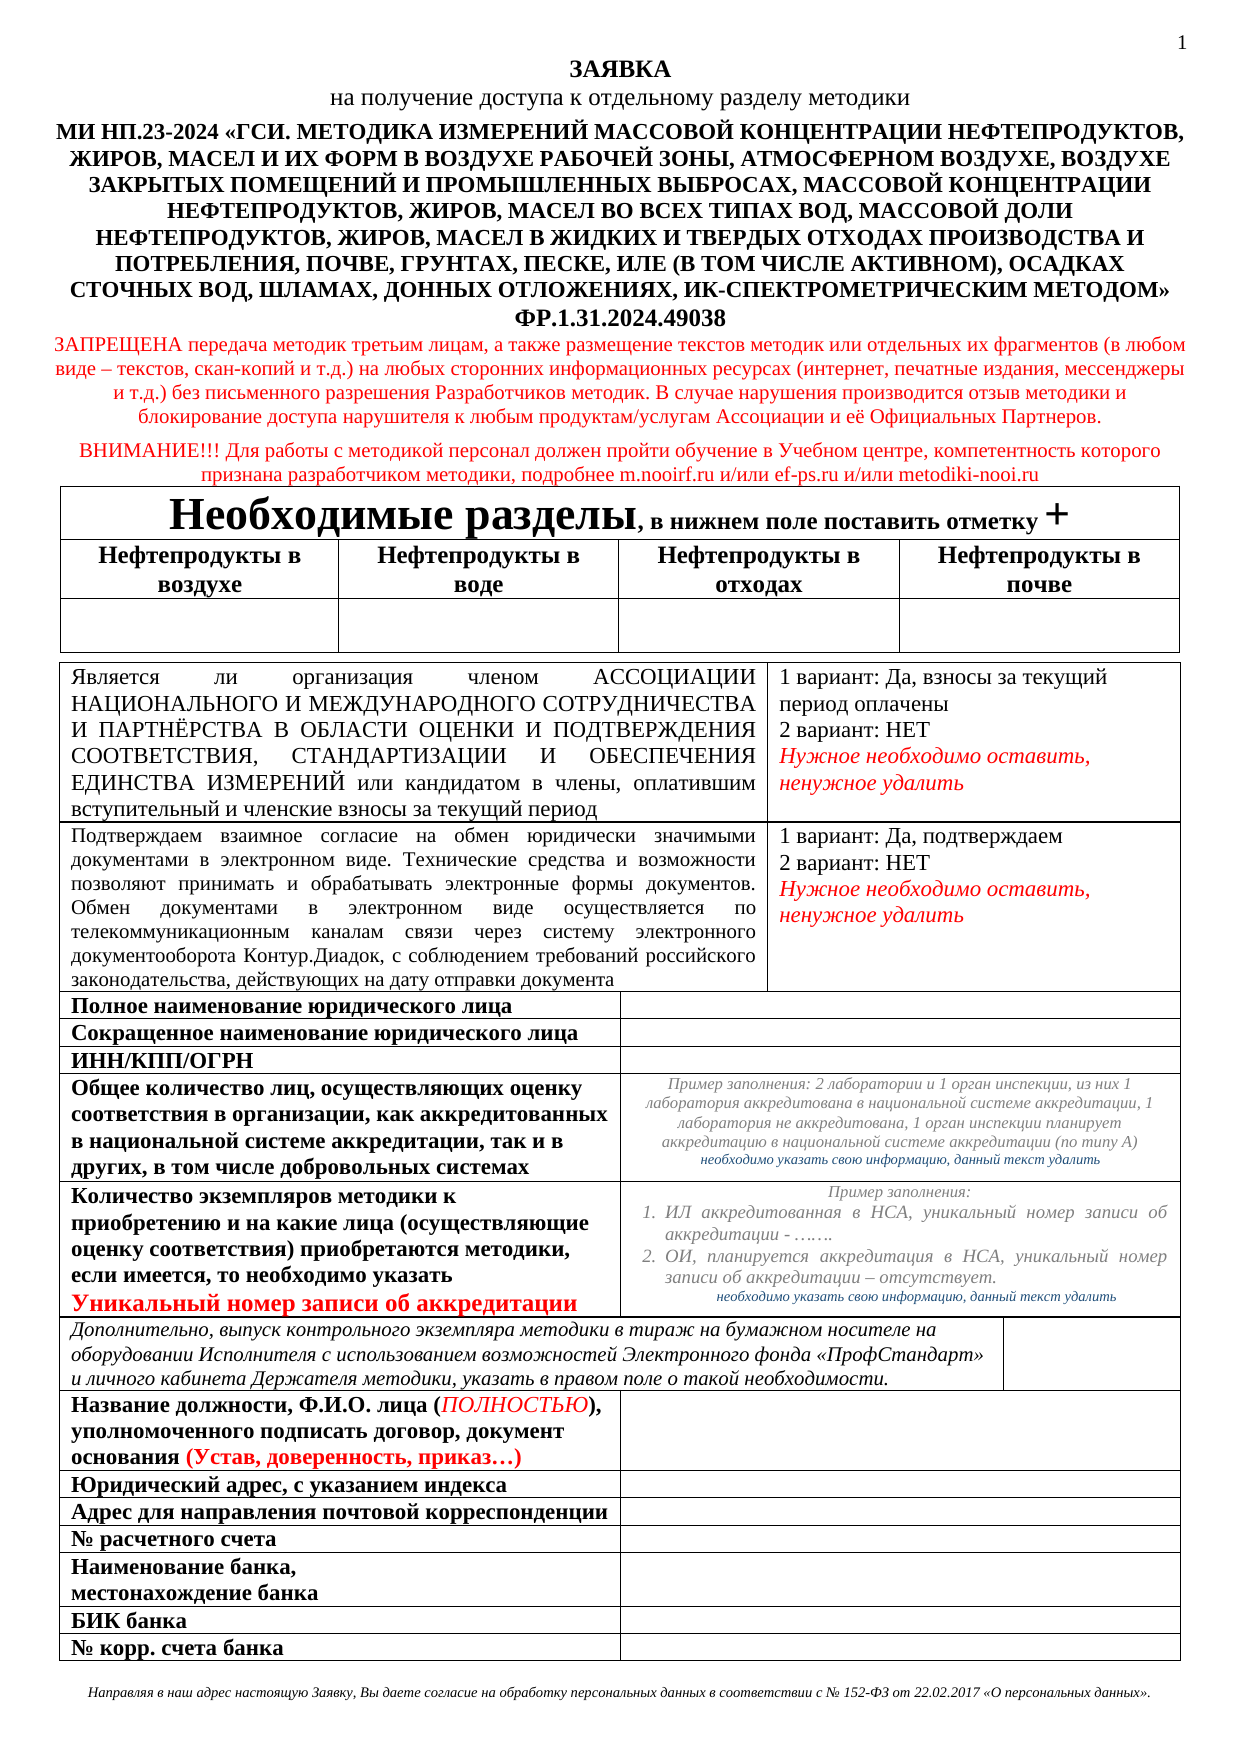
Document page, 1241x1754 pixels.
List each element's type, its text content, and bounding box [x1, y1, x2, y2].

table_cell [621, 1047, 1180, 1073]
table_cell [619, 599, 899, 652]
table_cell Подтверждаем взаимное согласие на обмен юридически значимыми документами в электронном виде. Технические средства и возможности позволяют принимать и обрабатывать электронные формы документов. Обмен документами в электронном виде осуществляется по телекоммуникационным каналам связи через систему электронного документооборота Контур.Диадок, с соблюдением требований российского законодательства, действующих на дату отправки документа [60, 823, 767, 991]
table_cell [900, 599, 1179, 652]
table_cell Пример заполнения: ИЛ аккредитованная в НСА, уникальный номер записи об аккредитации - ……. ОИ, планируется аккредитация в НСА, уникальный номер записи об аккредитации – отсутствует. необходимо указать свою информацию, данный текст удалить [621, 1182, 1180, 1316]
table_cell № корр. счета банка [60, 1634, 620, 1660]
table_cell Нефтепродукты в воде [339, 540, 618, 598]
table_cell Адрес для направления почтовой корреспонденции [60, 1498, 620, 1524]
table_cell № расчетного счета [60, 1526, 620, 1552]
table_header Является ли организация членом АССОЦИАЦИИ НАЦИОНАЛЬНОГО И МЕЖДУНАРОДНОГО СОТРУДНИЧЕСТВА И ПАРТНЁРСТВА В ОБЛАСТИ ОЦЕНКИ И ПОДТВЕРЖДЕНИЯ СООТВЕТСТВИЯ, СТАНДАРТИЗАЦИИ И ОБЕСПЕЧЕНИЯ ЕДИНСТВА ИЗМЕРЕНИЙ или кандидатом в члены, оплатившим вступительный и членские взносы за текущий период [60, 663, 767, 821]
text ВНИМАНИЕ!!! Для работы с методикой персонал должен пройти обучение в Учебном центре, компетентность которого признана разработчиком методики, подробнее m.nooirf.ru и/или ef-ps.ru и/или metodiki-nooi.ru [53, 437, 1187, 486]
table_cell [339, 599, 618, 652]
table_cell [621, 1019, 1180, 1046]
text ЗАЯВКА [53, 54, 1187, 82]
table_cell Нефтепродукты в отходах [619, 540, 899, 598]
table_cell [621, 992, 1180, 1018]
table_cell Полное наименование юридического лица [60, 992, 620, 1018]
table_cell [621, 1498, 1180, 1524]
table_cell Наименование банка, местонахождение банка [60, 1553, 620, 1606]
table_cell Название должности, Ф.И.О. лица (ПОЛНОСТЬЮ), уполномоченного подписать договор, документ основания (Устав, доверенность, приказ…) [60, 1391, 620, 1470]
table_cell [621, 1634, 1180, 1660]
table_cell ИНН/КПП/ОГРН [60, 1047, 620, 1073]
text ЗАПРЕЩЕНА передача методик третьим лицам, а также размещение текстов методик или отдельных их фрагментов (в любом виде – текстов, скан-копий и т.д.) на любых сторонних информационных ресурсах (интернет, печатные издания, мессенджеры и т.д.) без письменного разрешения Разработчиков методик. В случае нарушения производится отзыв методики и блокирование доступа нарушителя к любым продуктам/услугам Ассоциации и её Официальных Партнеров. [53, 332, 1187, 428]
table_cell [621, 1607, 1180, 1633]
table_cell Нефтепродукты в почве [900, 540, 1179, 598]
table_cell БИК банка [60, 1607, 620, 1633]
table_cell [1004, 1318, 1180, 1389]
table_cell Количество экземпляров методики к приобретению и на какие лица (осуществляющие оценку соответствия) приобретаются методики, если имеется, то необходимо указать Уникальный номер записи об аккредитации [60, 1182, 620, 1316]
table_cell Пример заполнения: 2 лаборатории и 1 орган инспекции, из них 1 лаборатория аккредитована в национальной системе аккредитации, 1 лаборатория не аккредитована, 1 орган инспекции планирует аккредитацию в национальной системе аккредитации (по типу А) необходимо указать свою информацию, данный текст удалить [621, 1074, 1180, 1181]
table_cell 1 вариант: Да, подтверждаем 2 вариант: НЕТ Нужное необходимо оставить, ненужное удалить [768, 823, 1180, 991]
table_cell Юридический адрес, с указанием индекса [60, 1471, 620, 1497]
table_cell [621, 1391, 1180, 1470]
table_cell Общее количество лиц, осуществляющих оценку соответствия в организации, как аккредитованных в национальной системе аккредитации, так и в других, в том числе добровольных системах [60, 1074, 620, 1181]
text МИ НП.23-2024 «ГСИ. МЕТОДИКА ИЗМЕРЕНИЙ МАССОВОЙ КОНЦЕНТРАЦИИ НЕФТЕПРОДУКТОВ, ЖИРОВ, МАСЕЛ И ИХ ФОРМ В ВОЗДУХЕ РАБОЧЕЙ ЗОНЫ, АТМОСФЕРНОМ ВОЗДУХЕ, ВОЗДУХЕ ЗАКРЫТЫХ ПОМЕЩЕНИЙ И ПРОМЫШЛЕННЫХ ВЫБРОСАХ, МАССОВОЙ КОНЦЕНТРАЦИИ НЕФТЕПРОДУКТОВ, ЖИРОВ, МАСЕЛ ВО ВСЕХ ТИПАХ ВОД, МАССОВОЙ ДОЛИ НЕФТЕПРОДУКТОВ, ЖИРОВ, МАСЕЛ В ЖИДКИХ И ТВЕРДЫХ ОТХОДАХ ПРОИЗВОДСТВА И ПОТРЕБЛЕНИЯ, ПОЧВЕ, ГРУНТАХ, ПЕСКЕ, ИЛЕ (В ТОМ ЧИСЛЕ АКТИВНОМ), ОСАДКАХ СТОЧНЫХ ВОД, ШЛАМАХ, ДОННЫХ ОТЛОЖЕНИЯХ, ИК-СПЕКТРОМЕТРИЧЕСКИМ МЕТОДОМ» ФР.1.31.2024.49038 [53, 118, 1187, 332]
table_cell Сокращенное наименование юридического лица [60, 1019, 620, 1046]
table_cell Нефтепродукты в воздухе [61, 540, 338, 598]
table_cell Дополнительно, выпуск контрольного экземпляра методики в тираж на бумажном носителе на оборудовании Исполнителя с использованием возможностей Электронного фонда «ПрофСтандарт» и личного кабинета Держателя методики, указать в правом поле о такой необходимости. [60, 1318, 1003, 1389]
table_cell [621, 1553, 1180, 1606]
table_header 1 вариант: Да, взносы за текущий период оплачены 2 вариант: НЕТ Нужное необходимо оставить, ненужное удалить [768, 663, 1180, 821]
table_cell [61, 599, 338, 652]
table_header Необходимые разделы, в нижнем поле поставить отметку + [61, 487, 1179, 539]
table_cell [621, 1526, 1180, 1552]
table_cell [621, 1471, 1180, 1497]
text на получение доступа к отдельному разделу методики [53, 82, 1187, 111]
